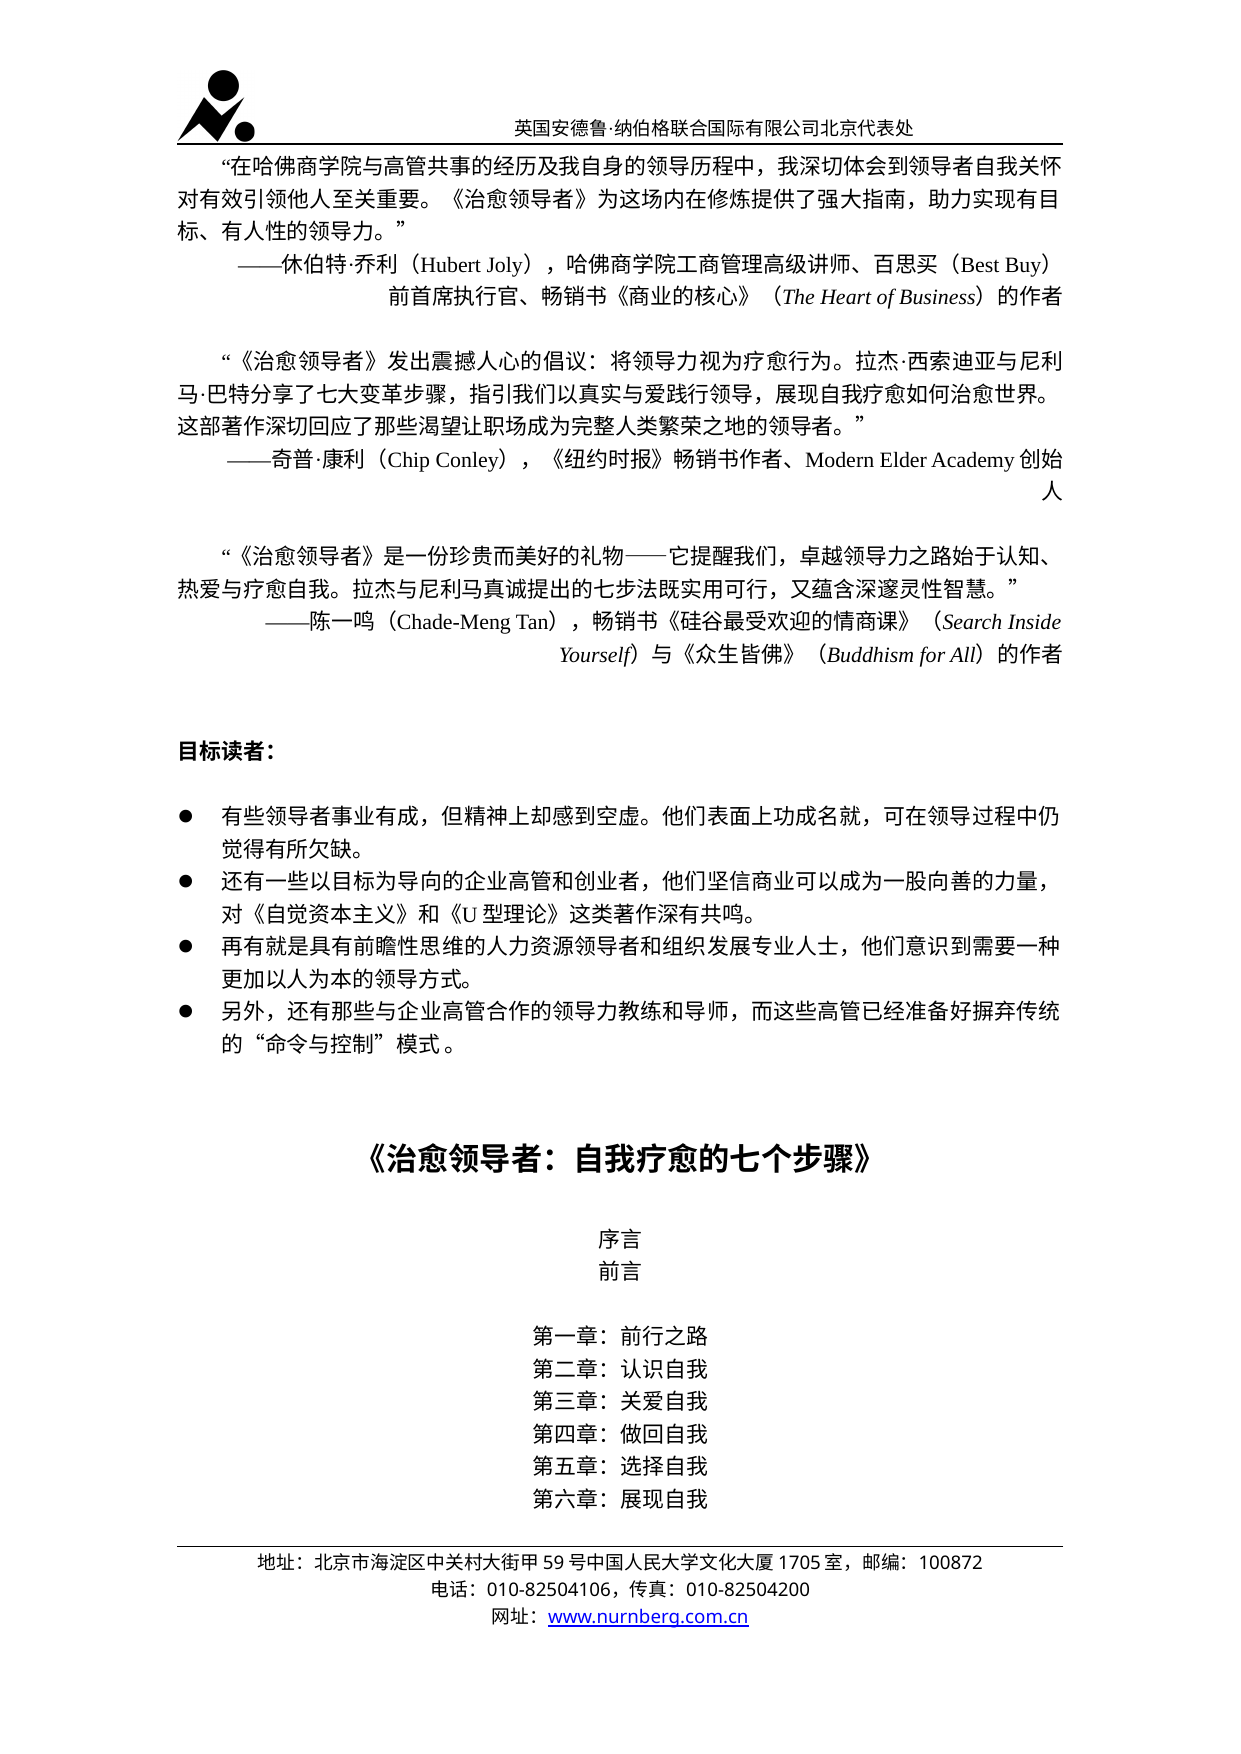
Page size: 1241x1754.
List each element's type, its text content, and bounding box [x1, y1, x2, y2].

text ——休伯特·乔利（Hubert Joly），哈佛商学院工商管理高级讲师、百思买（Best Buy）前首席执行官、畅销书《商业的核心》（The Heart of Business）的作者 [177, 246, 1063, 311]
text “《治愈领导者》发出震撼人心的倡议：将领导力视为疗愈行为。拉杰·西索迪亚与尼利马·巴特分享了七大变革步骤，指引我们以真实与爱践行领导，展现自我疗愈如何治愈世界。这部著作深切回应了那些渴望让职场成为完整人类繁荣之地的领导者。” [177, 344, 1063, 441]
text ——陈一鸣（Chade-Meng Tan），畅销书《硅谷最受欢迎的情商课》（Search Inside Yourself）与《众生皆佛》（Buddhism for All）的作者 [177, 604, 1063, 669]
text 前言 [177, 1254, 1063, 1286]
text 第五章：选择自我 [177, 1449, 1063, 1481]
text 第六章：展现自我 [177, 1481, 1063, 1514]
text 第二章：认识自我 [177, 1351, 1063, 1384]
text “在哈佛商学院与高管共事的经历及我自身的领导历程中，我深切体会到领导者自我关怀对有效引领他人至关重要。《治愈领导者》为这场内在修炼提供了强大指南，助力实现有目标、有人性的领导力。” [177, 149, 1063, 246]
text ——奇普·康利（Chip Conley），《纽约时报》畅销书作者、Modern Elder Academy创始人 [177, 441, 1063, 506]
text 序言 [177, 1221, 1063, 1254]
text 第三章：关爱自我 [177, 1384, 1063, 1416]
text “《治愈领导者》是一份珍贵而美好的礼物——它提醒我们，卓越领导力之路始于认知、热爱与疗愈自我。拉杰与尼利马真诚提出的七步法既实用可行，又蕴含深邃灵性智慧。” [177, 539, 1063, 604]
text 目标读者： [177, 734, 1063, 766]
text 《治愈领导者：自我疗愈的七个步骤》 [177, 1124, 1063, 1189]
list 还有一些以目标为导向的企业高管和创业者，他们坚信商业可以成为一股向善的力量，对《自觉资本主义》和《U型理论》这类著作深有共鸣。 [177, 864, 1063, 929]
text 第四章：做回自我 [177, 1416, 1063, 1449]
list 有些领导者事业有成，但精神上却感到空虚。他们表面上功成名就，可在领导过程中仍觉得有所欠缺。 [177, 799, 1063, 864]
list 再有就是具有前瞻性思维的人力资源领导者和组织发展专业人士，他们意识到需要一种更加以人为本的领导方式。 [177, 929, 1063, 994]
list 另外，还有那些与企业高管合作的领导力教练和导师，而这些高管已经准备好摒弃传统的“命令与控制”模式 。 [177, 994, 1063, 1059]
picture [177, 70, 255, 142]
text 第一章：前行之路 [177, 1319, 1063, 1351]
